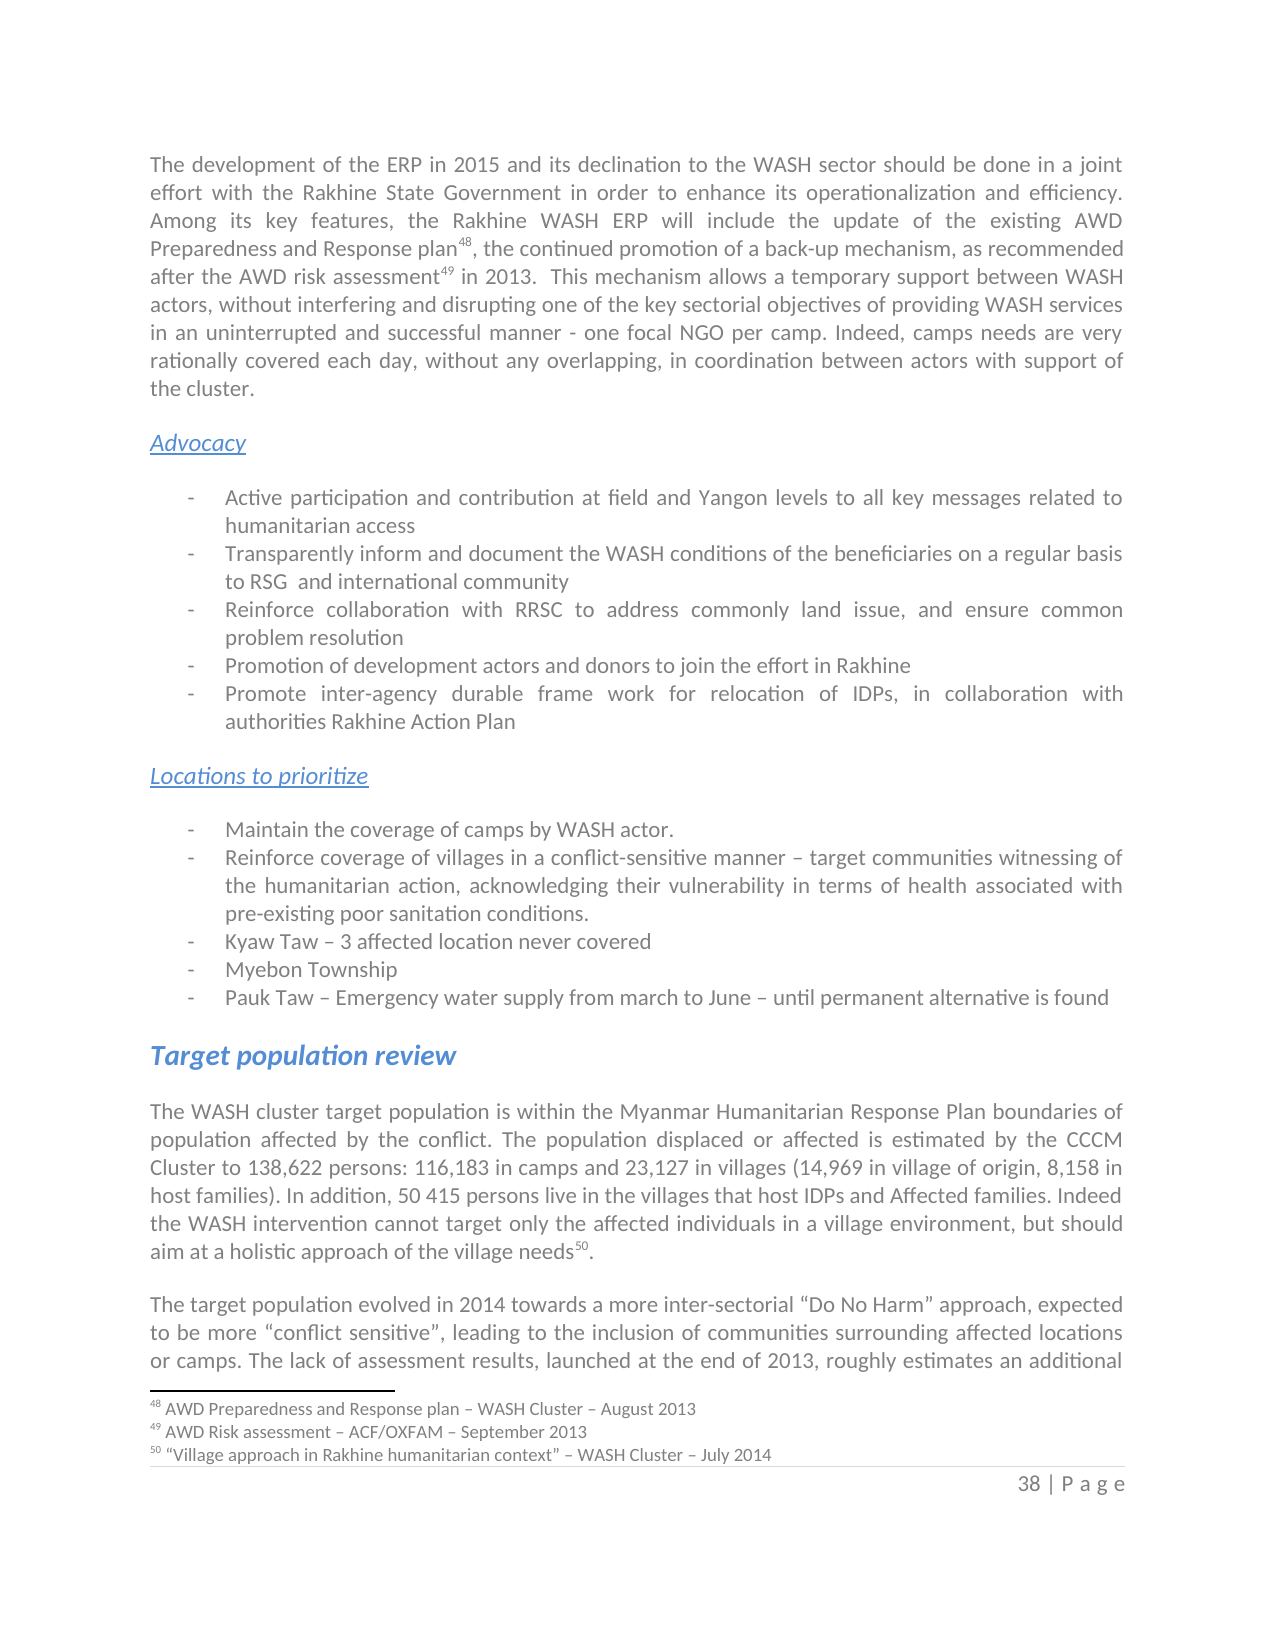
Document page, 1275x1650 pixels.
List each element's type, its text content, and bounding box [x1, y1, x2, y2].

list Reinforce coverage of villages in a conflict-sensitive manner – target communities witnessing of the humanitarian action, acknowledging their vulnerability in terms of health associated with pre-existing poor sanitation conditions. [187, 843, 1125, 927]
subtitle Locations to prioritize [150, 760, 1125, 790]
list Reinforce collaboration with RRSC to address commonly land issue, and ensure common problem resolution [187, 595, 1125, 651]
list Kyaw Taw – 3 affected location never covered [187, 927, 1125, 956]
text The WASH cluster target population is within the Myanmar Humanitarian Response Plan boundaries of population affected by the conflict. The population displaced or affected is estimated by the CCCM Cluster to 138,622 persons: 116,183 in camps and 23,127 in villages (14,969 in village of origin, 8,158 in host families). In addition, 50 415 persons live in the villages that host IDPs and Affected families. Indeed the WASH intervention cannot target only the affected individuals in a village environment, but should aim at a holistic approach of the village needs. [150, 1097, 1125, 1265]
text The development of the ERP in 2015 and its declination to the WASH sector should be done in a joint effort with the Rakhine State Government in order to enhance its operationalization and efficiency. Among its key features, the Rakhine WASH ERP will include the update of the existing AWD Preparedness and Response plan, the continued promotion of a back-up mechanism, as recommended after the AWD risk assessment in 2013. This mechanism allows a temporary support between WASH actors, without interfering and disrupting one of the key sectorial objectives of providing WASH services in an uninterrupted and successful manner - one focal NGO per camp. Indeed, camps needs are very rationally covered each day, without any overlapping, in coordination between actors with support of the cluster. [150, 150, 1125, 402]
list Pauk Taw – Emergency water supply from march to June – until permanent alternative is found [187, 983, 1125, 1012]
list Maintain the coverage of camps by WASH actor. [187, 815, 1125, 843]
list Myebon Township [187, 956, 1125, 983]
subtitle Advocacy [150, 427, 1125, 458]
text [150, 1290, 1125, 1374]
list Active participation and contribution at field and Yangon levels to all key messages related to humanitarian access [187, 483, 1125, 539]
list Promote inter-agency durable frame work for relocation of IDPs, in collaboration with authorities Rakhine Action Plan [187, 679, 1125, 735]
subtitle Target population review [150, 1037, 1125, 1072]
list Transparently inform and document the WASH conditions of the beneficiaries on a regular basis to RSG and international community [187, 539, 1125, 595]
list Promotion of development actors and donors to join the effort in Rakhine [187, 651, 1125, 679]
